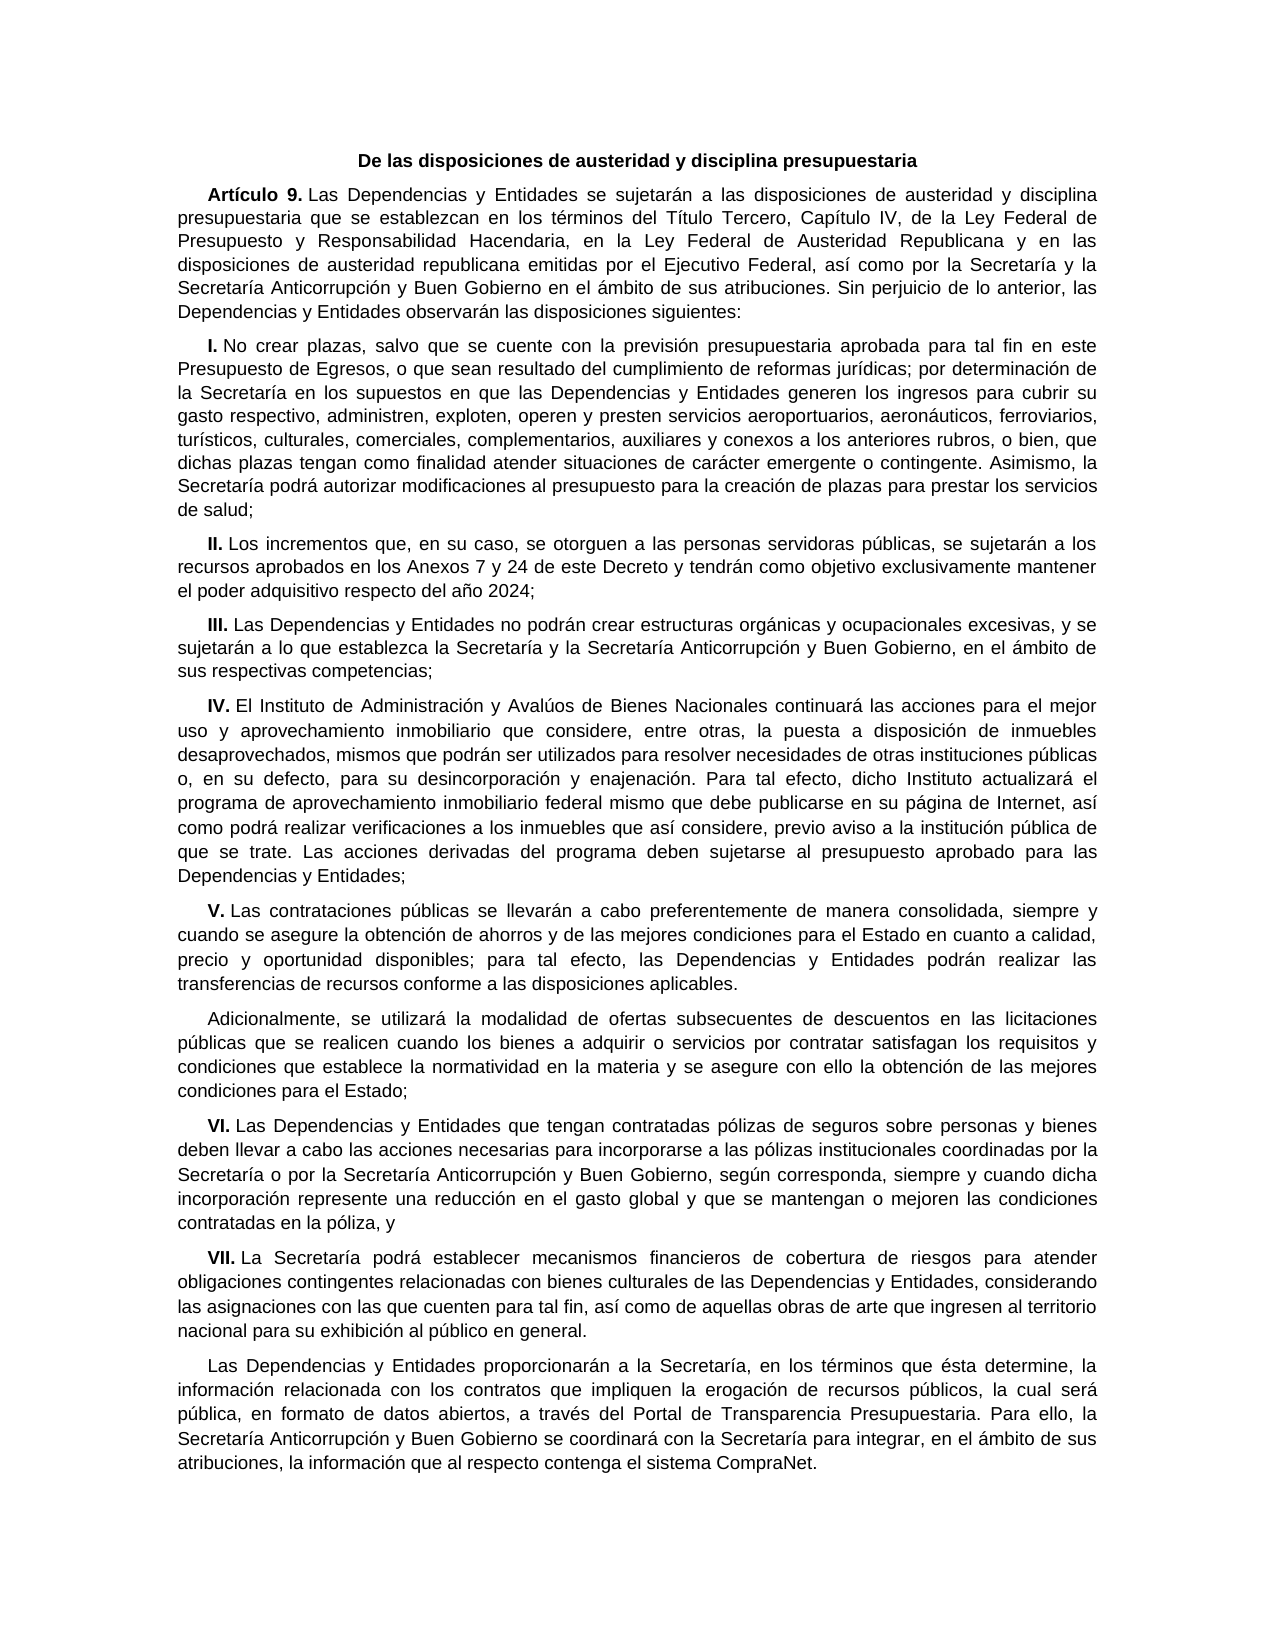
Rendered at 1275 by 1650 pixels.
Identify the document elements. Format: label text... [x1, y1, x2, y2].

text II. Los incrementos que, en su caso, se otorguen a las personas servidoras públicas, se sujetarán a los recursos aprobados en los Anexos 7 y 24 de este Decreto y tendrán como objetivo exclusivamente mantener el poder adquisitivo respecto del año 2024; [177, 531, 1098, 601]
text Adicionalmente, se utilizará la modalidad de ofertas subsecuentes de descuentos en las licitaciones públicas que se realicen cuando los bienes a adquirir o servicios por contratar satisfagan los requisitos y condiciones que establece la normatividad en la materia y se asegure con ello la obtención de las mejores condiciones para el Estado; [177, 1005, 1098, 1102]
text Artículo 9. Las Dependencias y Entidades se sujetarán a las disposiciones de austeridad y disciplina presupuestaria que se establezcan en los términos del Título Tercero, Capítulo IV, de la Ley Federal de Presupuesto y Responsabilidad Hacendaria, en la Ley Federal de Austeridad Republicana y en las disposiciones de austeridad republicana emitidas por el Ejecutivo Federal, así como por la Secretaría y la Secretaría Anticorrupción y Buen Gobierno en el ámbito de sus atribuciones. Sin perjuicio de lo anterior, las Dependencias y Entidades observarán las disposiciones siguientes: [177, 182, 1098, 322]
text VII. La Secretaría podrá establecer mecanismos financieros de cobertura de riesgos para atender obligaciones contingentes relacionadas con bienes culturales de las Dependencias y Entidades, considerando las asignaciones con las que cuenten para tal fin, así como de aquellas obras de arte que ingresen al territorio nacional para su exhibición al público en general. [177, 1244, 1098, 1341]
text De las disposiciones de austeridad y disciplina presupuestaria [177, 148, 1098, 171]
text V. Las contrataciones públicas se llevarán a cabo preferentemente de manera consolidada, siempre y cuando se asegure la obtención de ahorros y de las mejores condiciones para el Estado en cuanto a calidad, precio y oportunidad disponibles; para tal efecto, las Dependencias y Entidades podrán realizar las transferencias de recursos conforme a las disposiciones aplicables. [177, 897, 1098, 994]
text IV. El Instituto de Administración y Avalúos de Bienes Nacionales continuará las acciones para el mejor uso y aprovechamiento inmobiliario que considere, entre otras, la puesta a disposición de inmuebles desaprovechados, mismos que podrán ser utilizados para resolver necesidades de otras instituciones públicas o, en su defecto, para su desincorporación y enajenación. Para tal efecto, dicho Instituto actualizará el programa de aprovechamiento inmobiliario federal mismo que debe publicarse en su página de Internet, así como podrá realizar verificaciones a los inmuebles que así considere, previo aviso a la institución pública de que se trate. Las acciones derivadas del programa deben sujetarse al presupuesto aprobado para las Dependencias y Entidades; [177, 692, 1098, 887]
text Las Dependencias y Entidades proporcionarán a la Secretaría, en los términos que ésta determine, la información relacionada con los contratos que impliquen la erogación de recursos públicos, la cual será pública, en formato de datos abiertos, a través del Portal de Transparencia Presupuestaria. Para ello, la Secretaría Anticorrupción y Buen Gobierno se coordinará con la Secretaría para integrar, en el ámbito de sus atribuciones, la información que al respecto contenga el sistema CompraNet. [177, 1352, 1098, 1473]
text III. Las Dependencias y Entidades no podrán crear estructuras orgánicas y ocupacionales excesivas, y se sujetarán a lo que establezca la Secretaría y la Secretaría Anticorrupción y Buen Gobierno, en el ámbito de sus respectivas competencias; [177, 612, 1098, 682]
text I. No crear plazas, salvo que se cuente con la previsión presupuestaria aprobada para tal fin en este Presupuesto de Egresos, o que sean resultado del cumplimiento de reformas jurídicas; por determinación de la Secretaría en los supuestos en que las Dependencias y Entidades generen los ingresos para cubrir su gasto respectivo, administren, exploten, operen y presten servicios aeroportuarios, aeronáuticos, ferroviarios, turísticos, culturales, comerciales, complementarios, auxiliares y conexos a los anteriores rubros, o bien, que dichas plazas tengan como finalidad atender situaciones de carácter emergente o contingente. Asimismo, la Secretaría podrá autorizar modificaciones al presupuesto para la creación de plazas para prestar los servicios de salud; [177, 333, 1098, 520]
text VI. Las Dependencias y Entidades que tengan contratadas pólizas de seguros sobre personas y bienes deben llevar a cabo las acciones necesarias para incorporarse a las pólizas institucionales coordinadas por la Secretaría o por la Secretaría Anticorrupción y Buen Gobierno, según corresponda, siempre y cuando dicha incorporación represente una reducción en el gasto global y que se mantengan o mejoren las condiciones contratadas en la póliza, y [177, 1112, 1098, 1234]
